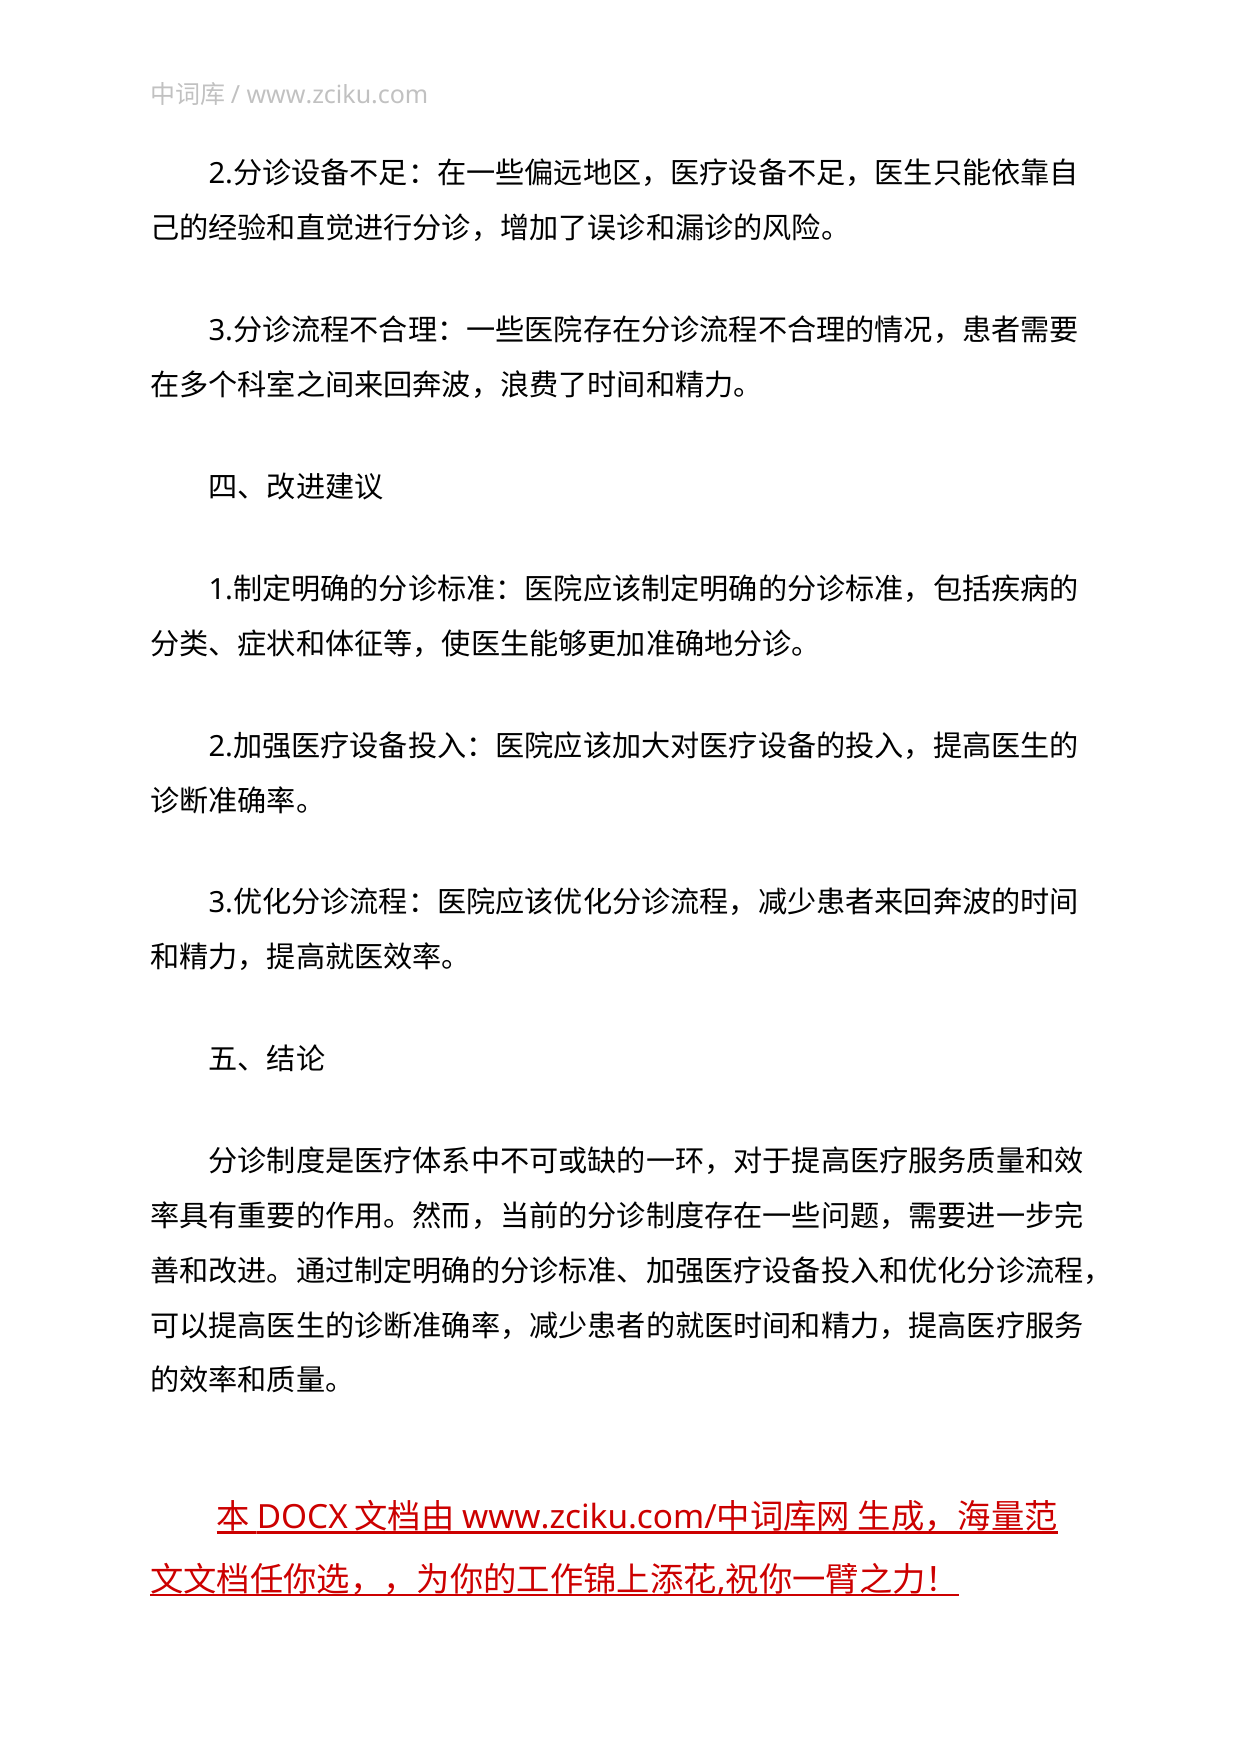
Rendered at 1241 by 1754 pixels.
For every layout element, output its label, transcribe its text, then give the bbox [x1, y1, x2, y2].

text 四、改进建议 [150, 463, 1090, 506]
text 3.分诊流程不合理：一些医院存在分诊流程不合理的情况，患者需要在多个科室之间来回奔波，浪费了时间和精力。 [150, 307, 1090, 404]
text 2.分诊设备不足：在一些偏远地区，医疗设备不足，医生只能依靠自己的经验和直觉进行分诊，增加了误诊和漏诊的风险。 [150, 150, 1090, 247]
text 1.制定明确的分诊标准：医院应该制定明确的分诊标准，包括疾病的分类、症状和体征等，使医生能够更加准确地分诊。 [150, 565, 1090, 663]
text 分诊制度是医疗体系中不可或缺的一环，对于提高医疗服务质量和效率具有重要的作用。然而，当前的分诊制度存在一些问题，需要进一步完善和改进。通过制定明确的分诊标准、加强医疗设备投入和优化分诊流程，可以提高医生的诊断准确率，减少患者的就医时间和精力，提高医疗服务的效率和质量。 [150, 1137, 1090, 1399]
text 2.加强医疗设备投入：医院应该加大对医疗设备的投入，提高医生的诊断准确率。 [150, 722, 1090, 819]
text 3.优化分诊流程：医院应该优化分诊流程，减少患者来回奔波的时间和精力，提高就医效率。 [150, 879, 1090, 976]
text 五、结论 [150, 1036, 1090, 1078]
text 本DOCX文档由 www.zciku.com/中词库网 生成，海量范文文档任你选，，为你的工作锦上添花,祝你一臂之力！ [150, 1490, 1090, 1601]
